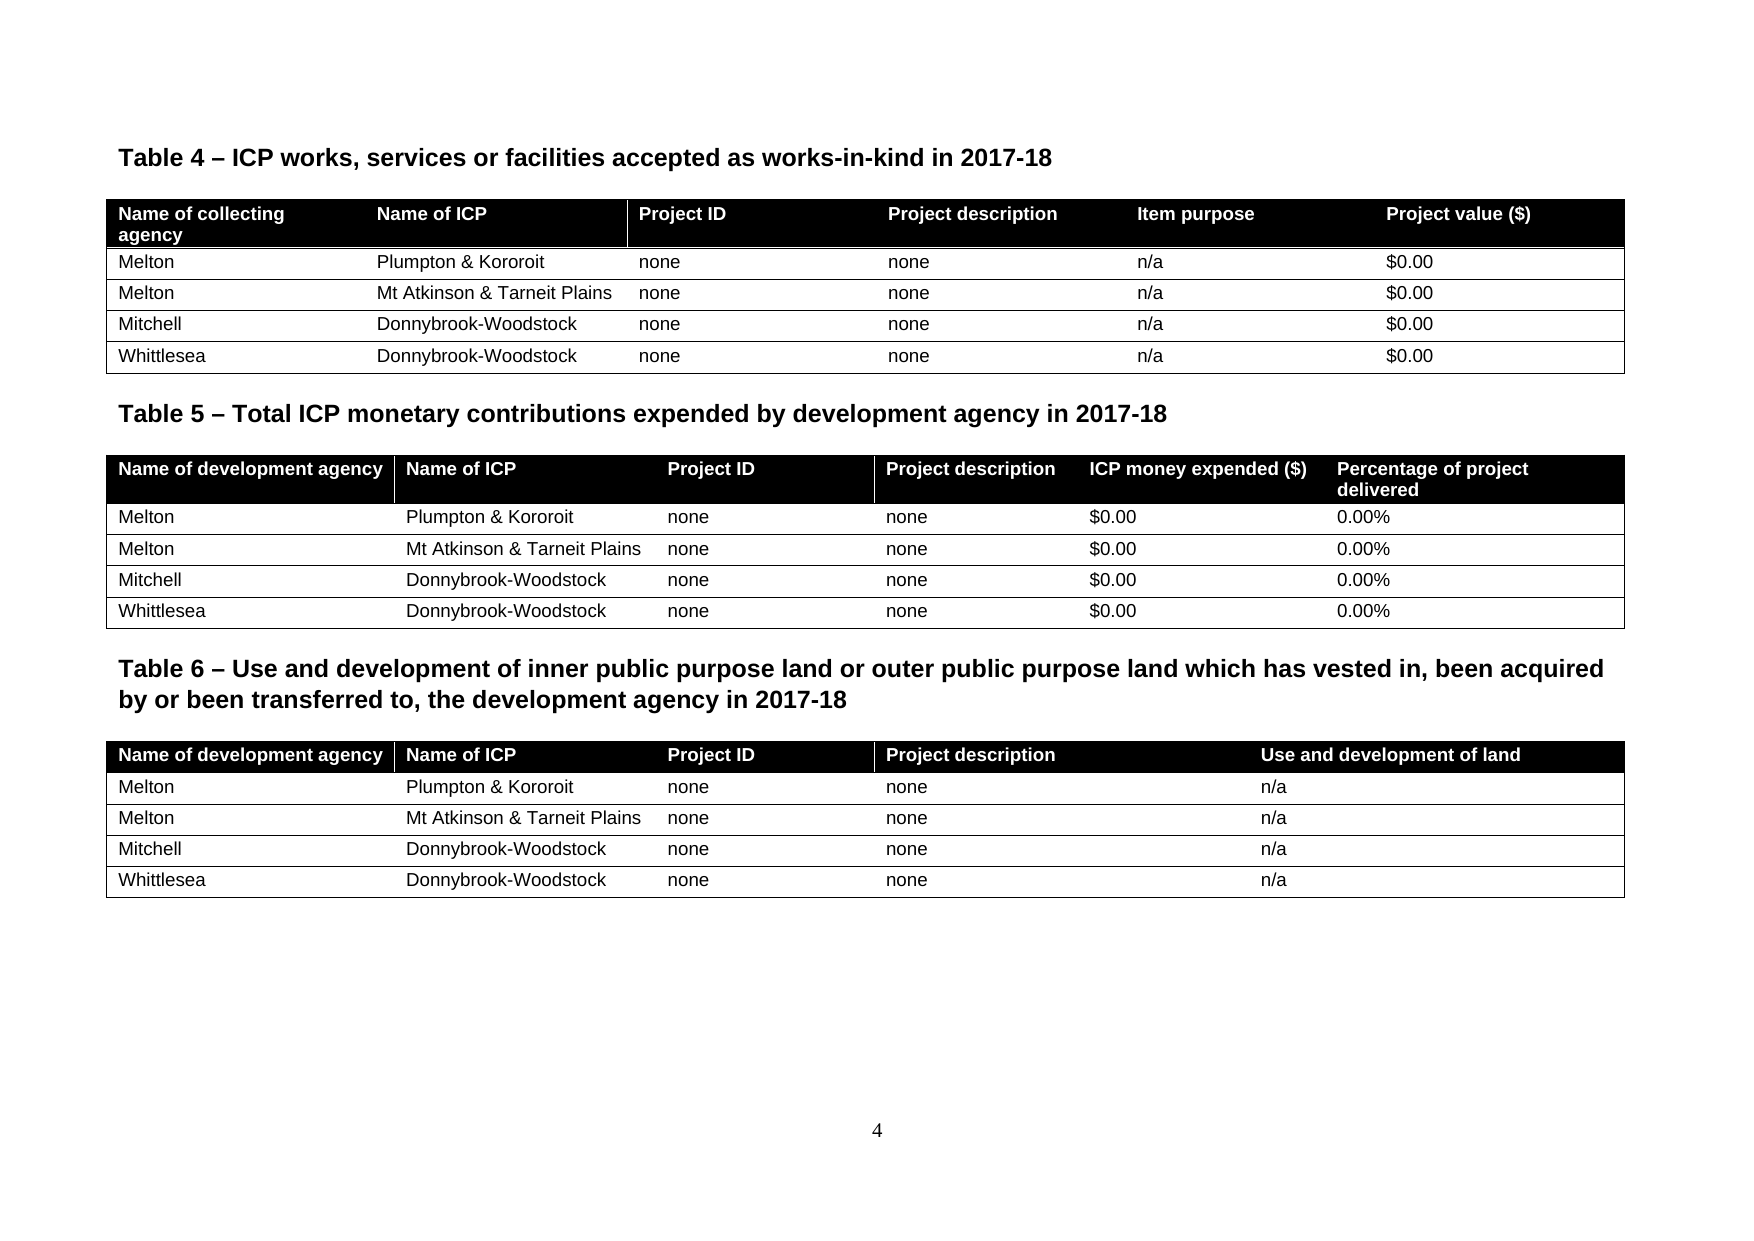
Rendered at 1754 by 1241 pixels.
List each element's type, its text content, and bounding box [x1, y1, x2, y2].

subtitle Table 4 – ICP works, services or facilities accepted as works-in-kind in 2017-18 [118, 143, 1636, 172]
table_cell none [656, 566, 874, 597]
subtitle Table 5 – Total ICP monetary contributions expended by development agency in 2017-18 [118, 398, 1636, 427]
table_header Name of ICP [395, 456, 656, 503]
table_cell Plumpton & Kororoit [395, 773, 656, 803]
table_cell $0.00 [1078, 598, 1326, 628]
table_cell none [875, 598, 1078, 628]
table_cell $0.00 [1078, 504, 1326, 534]
table_header Name of development agency [107, 742, 394, 772]
table_cell Mt Atkinson & Tarneit Plains [395, 805, 656, 835]
table_header Name of ICP [365, 200, 627, 247]
table_cell none [877, 249, 1126, 279]
table_cell none [656, 535, 874, 565]
table_header Project description [875, 742, 1249, 772]
table_cell $0.00 [1375, 342, 1624, 372]
table_cell Melton [107, 535, 394, 565]
table_cell Whittlesea [107, 598, 394, 628]
table_cell n/a [1249, 805, 1624, 835]
table_header Project description [877, 200, 1126, 247]
subtitle Table 6 – Use and development of inner public purpose land or outer public purpose land which has vested in, been acquired by or been transferred to, the development agency in 2017-18 [118, 654, 1636, 714]
table_cell Mitchell [107, 566, 394, 597]
table_header Project description [875, 456, 1078, 503]
table_cell none [656, 504, 874, 534]
table_cell Mitchell [107, 311, 365, 341]
table_cell Donnybrook-Woodstock [365, 342, 627, 372]
table_cell $0.00 [1375, 280, 1624, 310]
table_header Project ID [656, 456, 874, 503]
table_cell Plumpton & Kororoit [395, 504, 656, 534]
table_cell Donnybrook-Woodstock [395, 867, 656, 897]
table_cell Whittlesea [107, 342, 365, 372]
table_cell Plumpton & Kororoit [365, 249, 627, 279]
table_cell 0.00% [1326, 566, 1624, 597]
table_cell none [656, 867, 874, 897]
table_cell n/a [1249, 773, 1624, 803]
table_cell Donnybrook-Woodstock [395, 836, 656, 866]
table_cell Donnybrook-Woodstock [395, 566, 656, 597]
table_cell none [877, 342, 1126, 372]
table_cell Melton [107, 504, 394, 534]
table_cell none [877, 311, 1126, 341]
table_cell none [875, 504, 1078, 534]
table_cell none [656, 598, 874, 628]
table_cell 0.00% [1326, 598, 1624, 628]
table_cell Whittlesea [107, 867, 394, 897]
table_cell n/a [1126, 249, 1375, 279]
table_cell Melton [107, 280, 365, 310]
table_cell none [875, 867, 1249, 897]
table_cell Melton [107, 805, 394, 835]
table_cell none [877, 280, 1126, 310]
table_cell 0.00% [1326, 504, 1624, 534]
table_cell $0.00 [1375, 249, 1624, 279]
table_cell none [656, 805, 874, 835]
table_cell Donnybrook-Woodstock [365, 311, 627, 341]
table_header Percentage of project delivered [1326, 456, 1624, 503]
table_header Project ID [628, 200, 877, 247]
table_cell none [875, 773, 1249, 803]
table_cell Melton [107, 249, 365, 279]
table_cell none [656, 773, 874, 803]
table_header Project value ($) [1375, 200, 1624, 247]
table_header Item purpose [1126, 200, 1375, 247]
table_header Project ID [656, 742, 874, 772]
table_cell none [628, 280, 877, 310]
table_cell n/a [1126, 280, 1375, 310]
table_cell none [628, 311, 877, 341]
table_cell Mt Atkinson & Tarneit Plains [395, 535, 656, 565]
table_cell Mitchell [107, 836, 394, 866]
table_cell n/a [1126, 342, 1375, 372]
table_cell $0.00 [1078, 566, 1326, 597]
table_cell $0.00 [1078, 535, 1326, 565]
table_cell none [656, 836, 874, 866]
table_cell n/a [1249, 836, 1624, 866]
table_cell $0.00 [1375, 311, 1624, 341]
table_header Name of collecting agency [107, 200, 365, 247]
table_header Use and development of land [1249, 742, 1624, 772]
table_cell Melton [107, 773, 394, 803]
table_cell none [628, 249, 877, 279]
table_cell none [875, 836, 1249, 866]
table_cell n/a [1249, 867, 1624, 897]
table_cell none [875, 805, 1249, 835]
table_header Name of ICP [395, 742, 656, 772]
table_cell none [628, 342, 877, 372]
table_cell Donnybrook-Woodstock [395, 598, 656, 628]
table_header Name of development agency [107, 456, 394, 503]
table_cell none [875, 535, 1078, 565]
table_header ICP money expended ($) [1078, 456, 1326, 503]
table_cell n/a [1126, 311, 1375, 341]
table_cell 0.00% [1326, 535, 1624, 565]
table_cell Mt Atkinson & Tarneit Plains [365, 280, 627, 310]
table_cell none [875, 566, 1078, 597]
